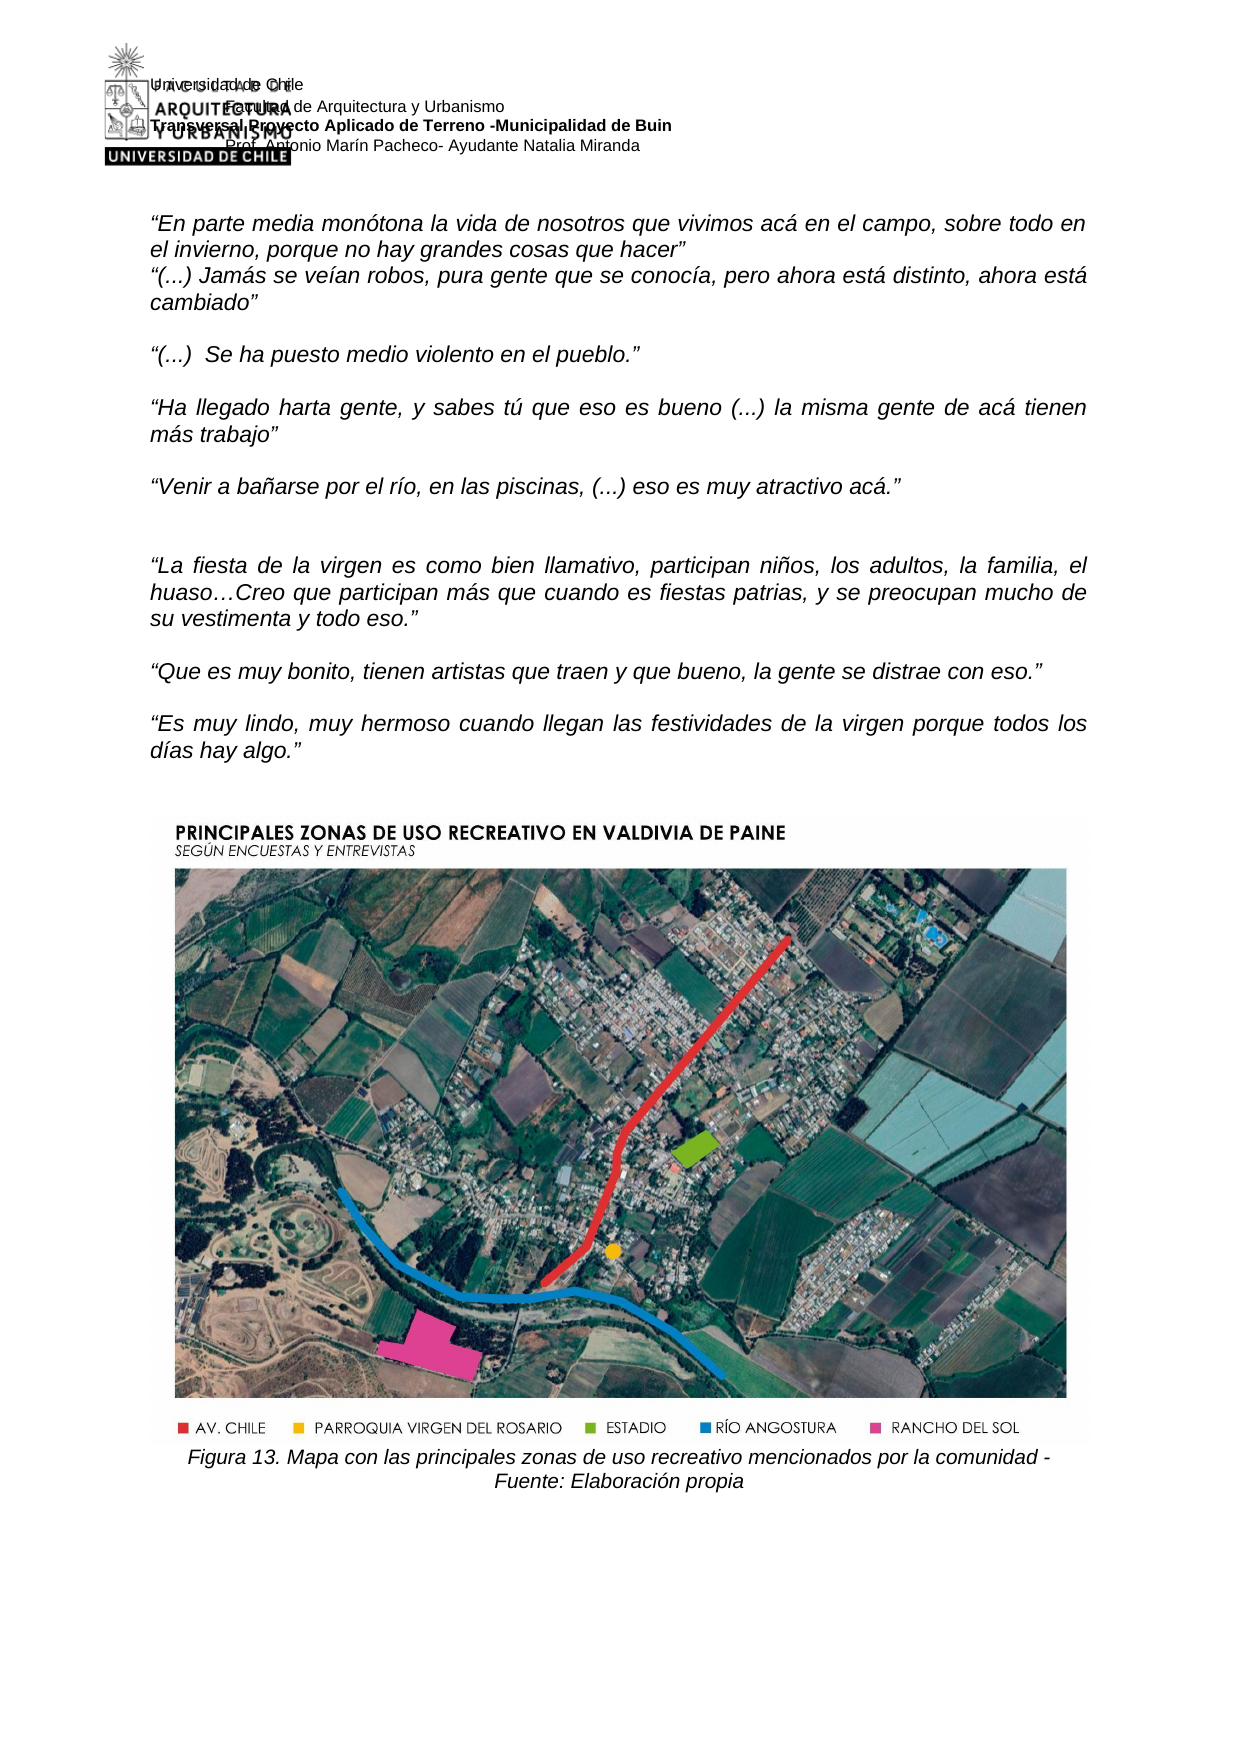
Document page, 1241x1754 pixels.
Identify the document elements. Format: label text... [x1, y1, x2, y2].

text “(...) Jamás se veían robos, pura gente que se conocía, pero ahora está distinto, ahora está cambiado” [150, 262, 1090, 315]
text Figura 13. Mapa con las principales zonas de uso recreativo mencionados por la comunidad - Fuente: Elaboración propia [150, 1445, 1090, 1493]
text “Ha llegado harta gente, y sabes tú que eso es bueno (...) la misma gente de acá tienen más trabajo” [150, 394, 1090, 447]
picture [104, 43, 292, 166]
text “Que es muy bonito, tienen artistas que traen y que bueno, la gente se distrae con eso.” [150, 658, 1090, 684]
text “Es muy lindo, muy hermoso cuando llegan las festividades de la virgen porque todos los días hay algo.” [150, 710, 1090, 763]
text “En parte media monótona la vida de nosotros que vivimos acá en el campo, sobre todo en el invierno, porque no hay grandes cosas que hacer” [150, 210, 1090, 262]
text “La fiesta de la virgen es como bien llamativo, participan niños, los adultos, la familia, el huaso…Creo que participan más que cuando es fiestas patrias, y se preocupan mucho de su vestimenta y todo eso.” [150, 552, 1090, 631]
text “Venir a bañarse por el río, en las piscinas, (...) eso es muy atractivo acá.” [150, 473, 1090, 499]
text “(...) Se ha puesto medio violento en el pueblo.” [150, 341, 1090, 368]
picture [150, 815, 1091, 1445]
